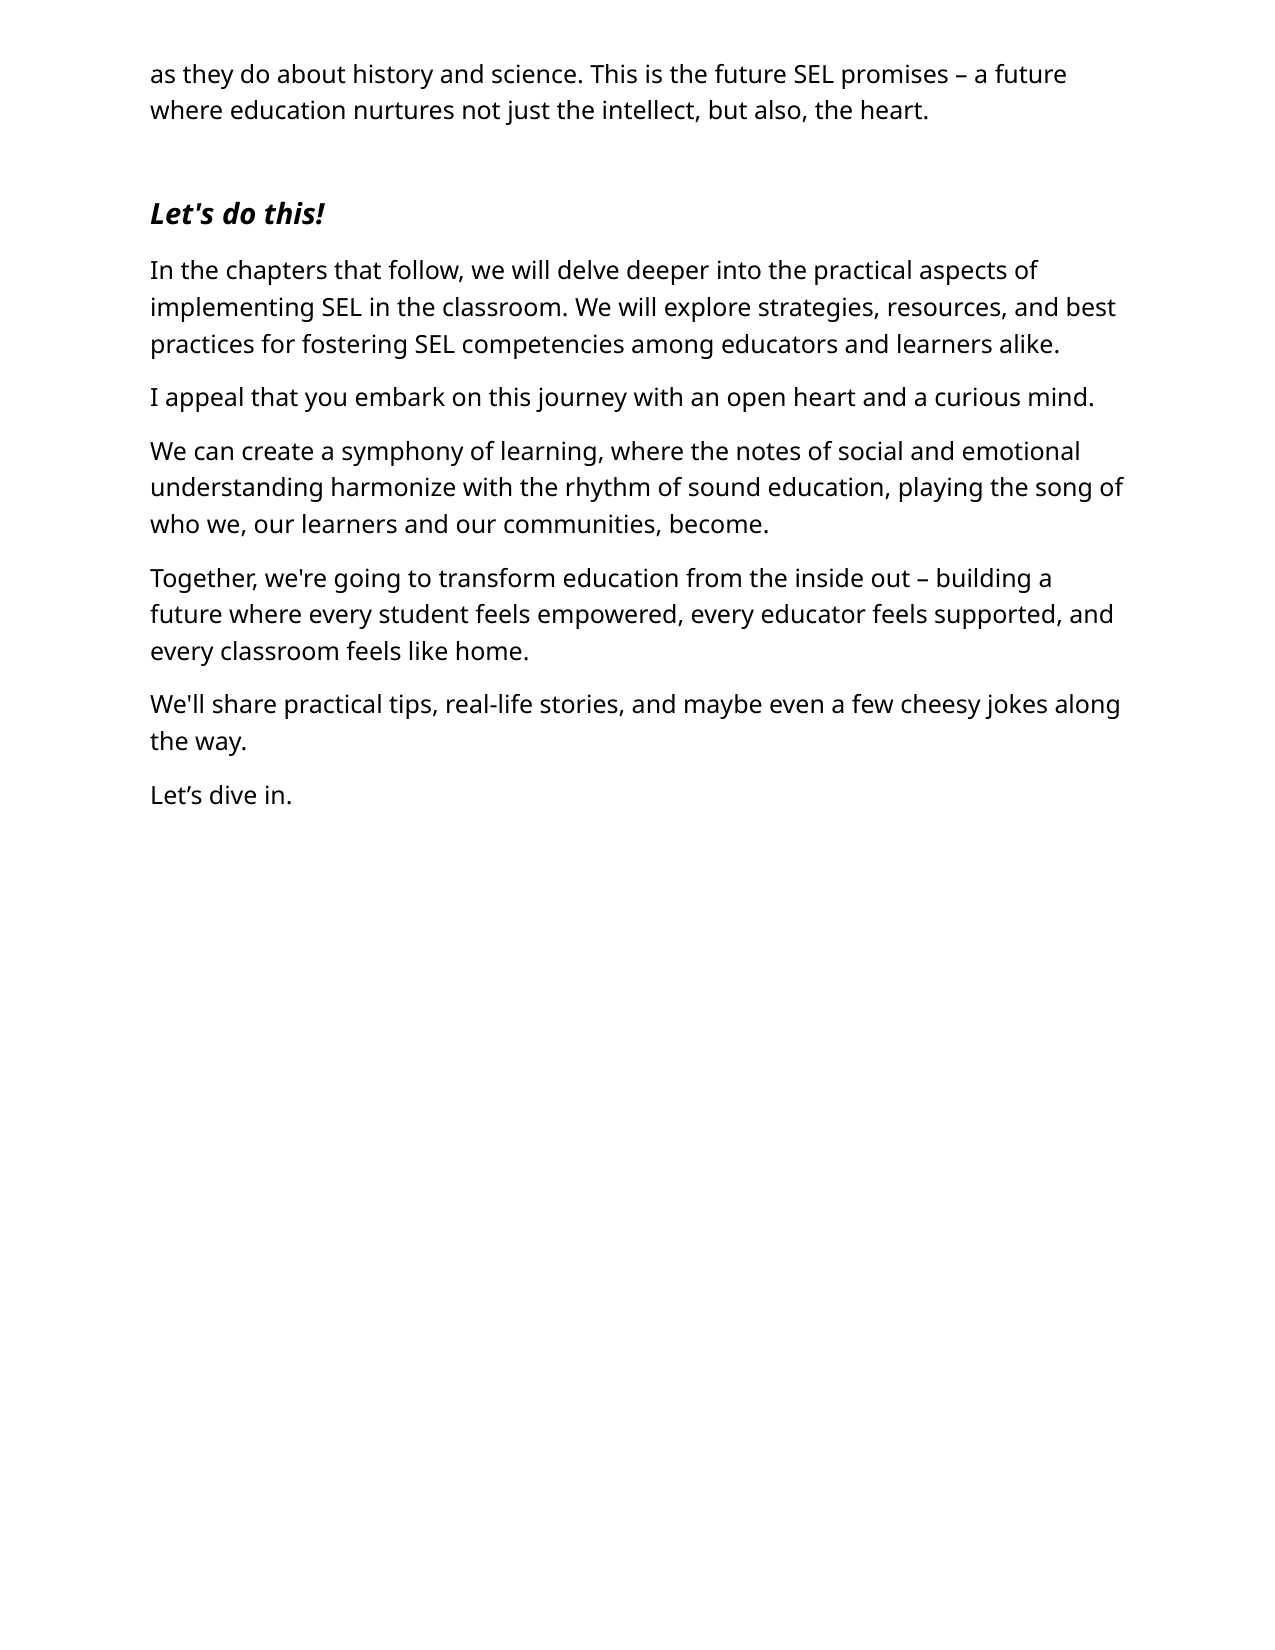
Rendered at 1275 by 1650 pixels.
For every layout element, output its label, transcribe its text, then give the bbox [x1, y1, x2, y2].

text I appeal that you embark on this journey with an open heart and a curious mind. [150, 380, 1125, 414]
text Let’s dive in. [150, 777, 1125, 811]
text Together, we're going to transform education from the inside out – building a future where every student feels empowered, every educator feels supported, and every classroom feels like home. [150, 560, 1125, 668]
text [150, 56, 1125, 127]
text We can create a symphony of learning, where the notes of social and emotional understanding harmonize with the rhythm of sound education, playing the song of who we, our learners and our communities, become. [150, 433, 1125, 541]
text In the chapters that follow, we will delve deeper into the practical aspects of implementing SEL in the classroom. We will explore strategies, resources, and best practices for fostering SEL competencies among educators and learners alike. [150, 253, 1125, 360]
text Let's do this! [150, 193, 1125, 233]
text We'll share practical tips, real-life stories, and maybe even a few cheesy jokes along the way. [150, 687, 1125, 758]
